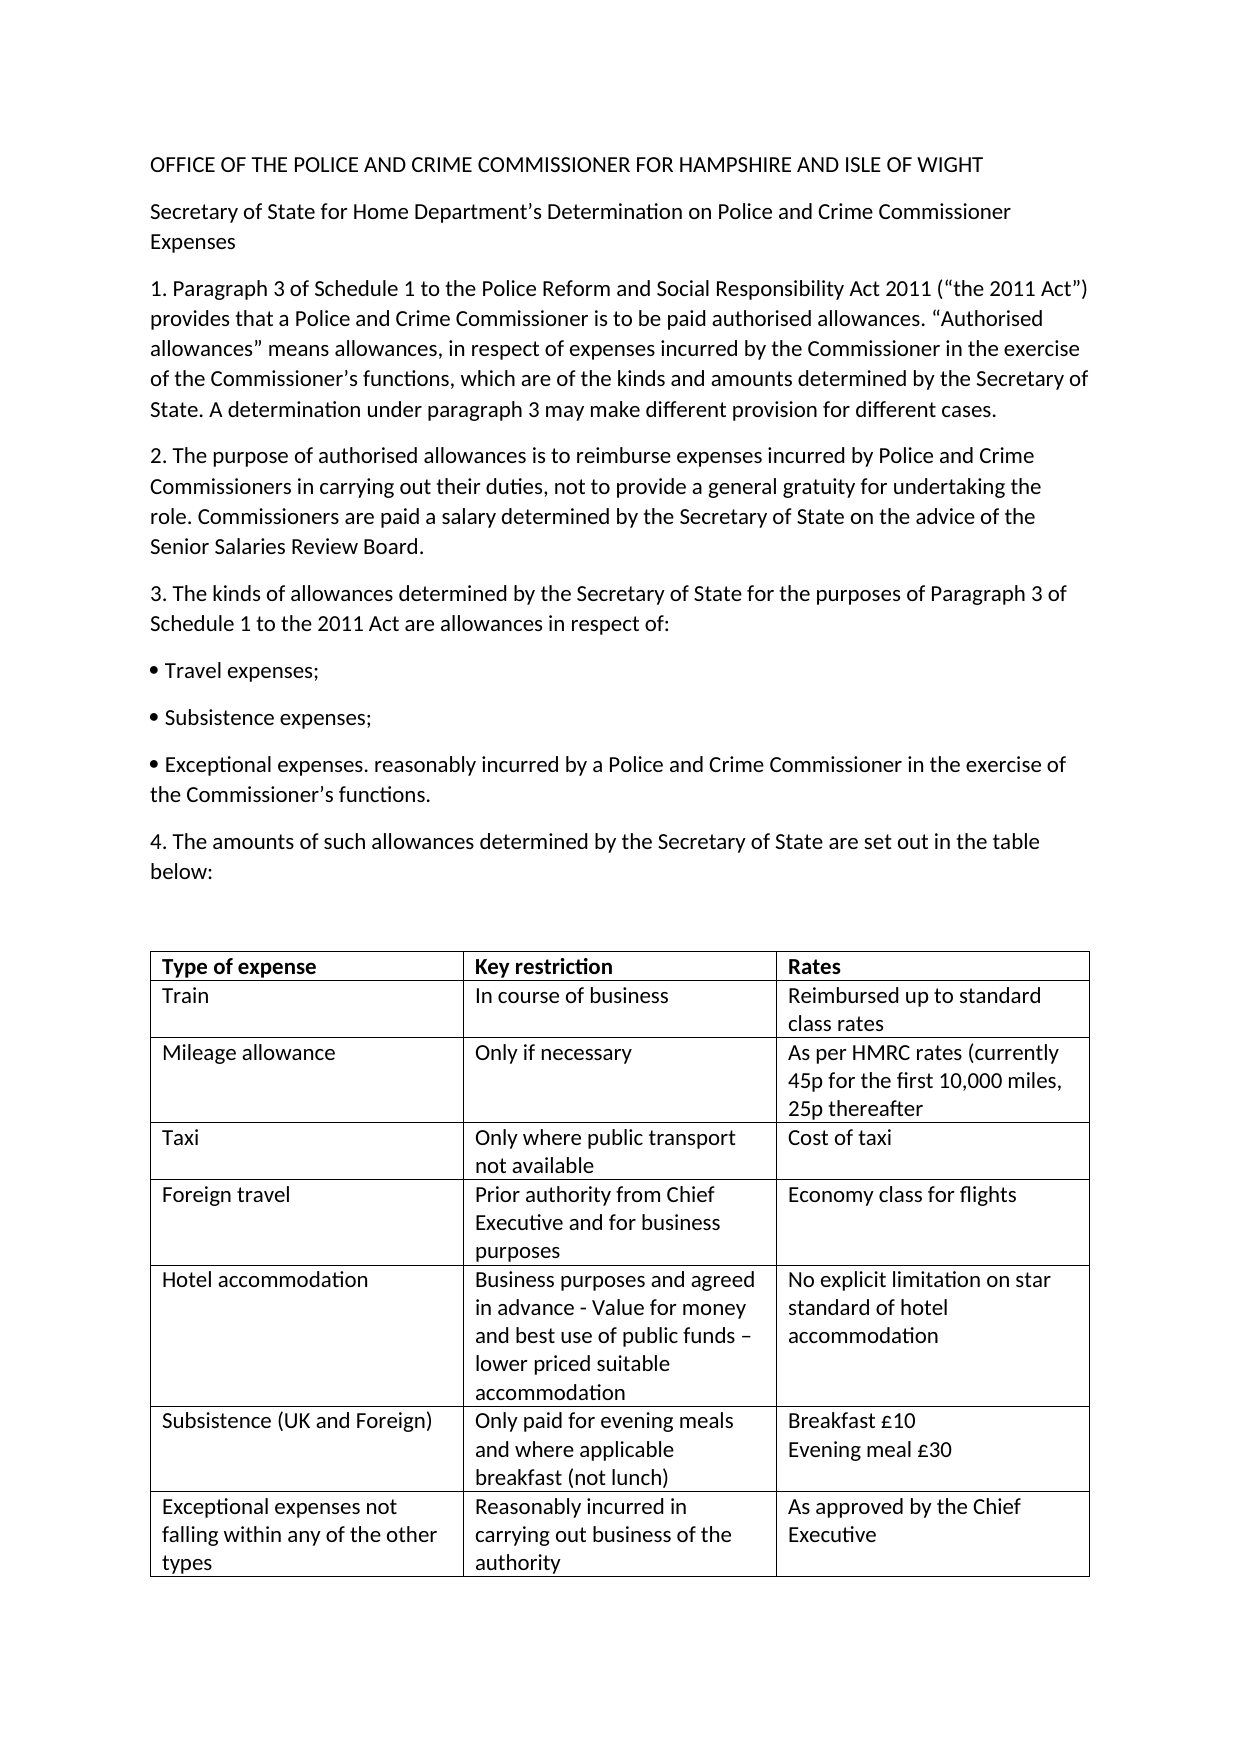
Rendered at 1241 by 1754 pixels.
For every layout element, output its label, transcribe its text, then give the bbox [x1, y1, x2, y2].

text OFFICE OF THE POLICE AND CRIME COMMISSIONER FOR HAMPSHIRE AND ISLE OF WIGHT [150, 150, 1090, 178]
table_cell Breakfast £10 Evening meal £30 [777, 1407, 1089, 1491]
table_cell Exceptional expenses not falling within any of the other types [151, 1492, 463, 1576]
table_cell Taxi [151, 1123, 463, 1179]
text Subsistence expenses; [150, 703, 1090, 731]
table_cell In course of business [464, 981, 776, 1037]
text Exceptional expenses. reasonably incurred by a Police and Crime Commissioner in the exercise of the Commissioner’s functions. [150, 750, 1090, 808]
table_cell Economy class for flights [777, 1180, 1089, 1264]
text Secretary of State for Home Department’s Determination on Police and Crime Commissioner Expenses [150, 197, 1090, 255]
table_header Key restriction [464, 952, 776, 980]
table_cell Mileage allowance [151, 1038, 463, 1122]
table_cell As per HMRC rates (currently 45p for the first 10,000 miles, 25p thereafter [777, 1038, 1089, 1122]
table_cell Prior authority from Chief Executive and for business purposes [464, 1180, 776, 1264]
table_cell No explicit limitation on star standard of hotel accommodation [777, 1266, 1089, 1406]
text 3. The kinds of allowances determined by the Secretary of State for the purposes of Paragraph 3 of Schedule 1 to the 2011 Act are allowances in respect of: [150, 579, 1090, 637]
table_cell Cost of taxi [777, 1123, 1089, 1179]
table_cell Subsistence (UK and Foreign) [151, 1407, 463, 1491]
table_cell Only where public transport not available [464, 1123, 776, 1179]
table_cell Business purposes and agreed in advance - Value for money and best use of public funds – lower priced suitable accommodation [464, 1266, 776, 1406]
text 4. The amounts of such allowances determined by the Secretary of State are set out in the table below: [150, 827, 1090, 885]
text 2. The purpose of authorised allowances is to reimburse expenses incurred by Police and Crime Commissioners in carrying out their duties, not to provide a general gratuity for undertaking the role. Commissioners are paid a salary determined by the Secretary of State on the advice of the Senior Salaries Review Board. [150, 442, 1090, 560]
table_cell Hotel accommodation [151, 1266, 463, 1406]
table_cell Foreign travel [151, 1180, 463, 1264]
table_cell Only paid for evening meals and where applicable breakfast (not lunch) [464, 1407, 776, 1491]
table_cell Reasonably incurred in carrying out business of the authority [464, 1492, 776, 1576]
table_header Rates [777, 952, 1089, 980]
text 1. Paragraph 3 of Schedule 1 to the Police Reform and Social Responsibility Act 2011 (“the 2011 Act”) provides that a Police and Crime Commissioner is to be paid authorised allowances. “Authorised allowances” means allowances, in respect of expenses incurred by the Commissioner in the exercise of the Commissioner’s functions, which are of the kinds and amounts determined by the Secretary of State. A determination under paragraph 3 may make different provision for different cases. [150, 274, 1090, 423]
table_cell Train [151, 981, 463, 1037]
text Travel expenses; [150, 656, 1090, 684]
table_header Type of expense [151, 952, 463, 980]
table_cell Reimbursed up to standard class rates [777, 981, 1089, 1037]
table_cell As approved by the Chief Executive [777, 1492, 1089, 1576]
table_cell Only if necessary [464, 1038, 776, 1122]
